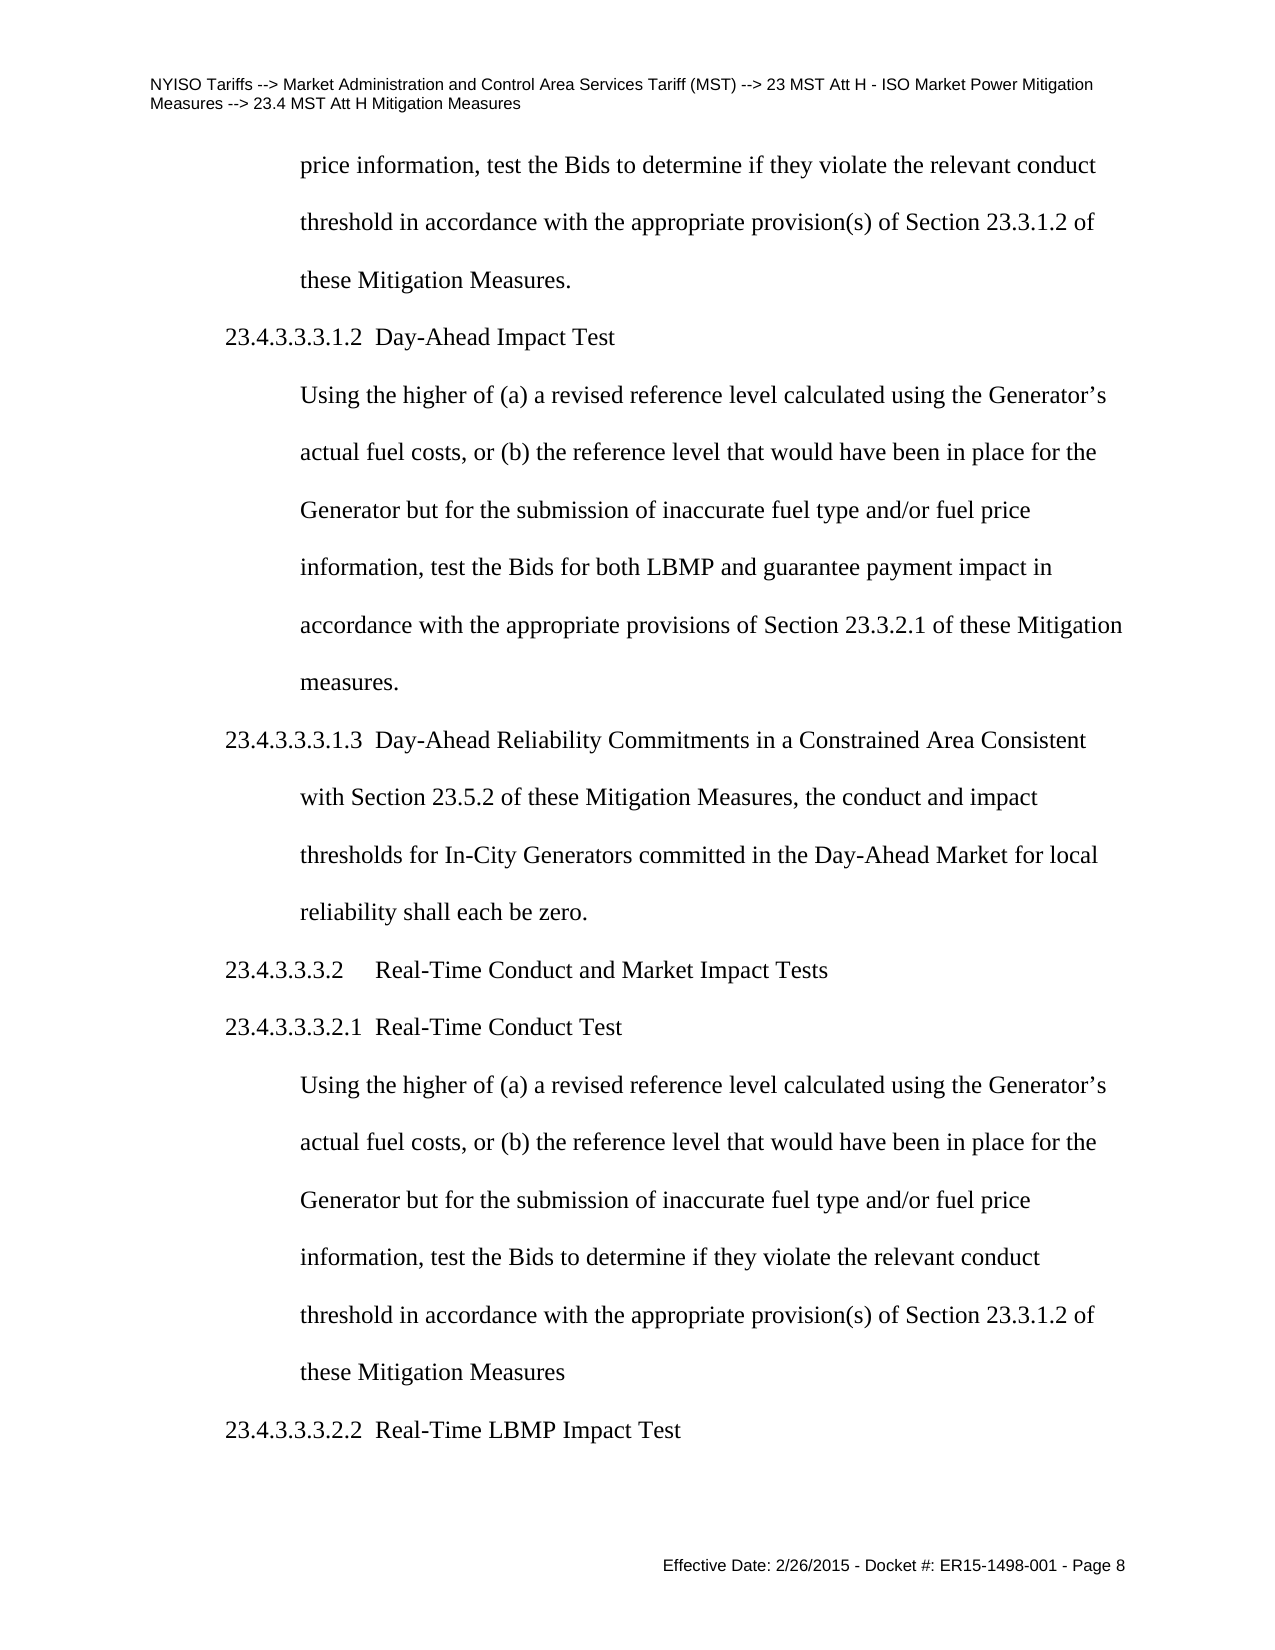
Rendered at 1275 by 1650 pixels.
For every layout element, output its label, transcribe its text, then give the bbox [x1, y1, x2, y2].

text 23.4.3.3.3.2.1 Real-Time Conduct Test [225, 1012, 1125, 1041]
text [300, 150, 1125, 294]
text 23.4.3.3.3.2.2 Real-Time LBMP Impact Test [225, 1415, 1125, 1444]
text 23.4.3.3.3.2 Real-Time Conduct and Market Impact Tests [225, 955, 1125, 984]
text 23.4.3.3.3.1.2 Day-Ahead Impact Test [225, 322, 1125, 351]
text Using the higher of (a) a revised reference level calculated using the Generator’s actual fuel costs, or (b) the reference level that would have been in place for the Generator but for the submission of inaccurate fuel type and/or fuel price information, test the Bids to determine if they violate the relevant conduct threshold in accordance with the appropriate provision(s) of Section 23.3.1.2 of these Mitigation Measures [300, 1070, 1125, 1386]
text 23.4.3.3.3.1.3 Day-Ahead Reliability Commitments in a Constrained Area Consistent with Section 23.5.2 of these Mitigation Measures, the conduct and impact thresholds for In-City Generators committed in the Day-Ahead Market for local reliability shall each be zero. [225, 725, 1125, 926]
text Using the higher of (a) a revised reference level calculated using the Generator’s actual fuel costs, or (b) the reference level that would have been in place for the Generator but for the submission of inaccurate fuel type and/or fuel price information, test the Bids for both LBMP and guarantee payment impact in accordance with the appropriate provisions of Section 23.3.2.1 of these Mitigation measures. [300, 380, 1125, 696]
